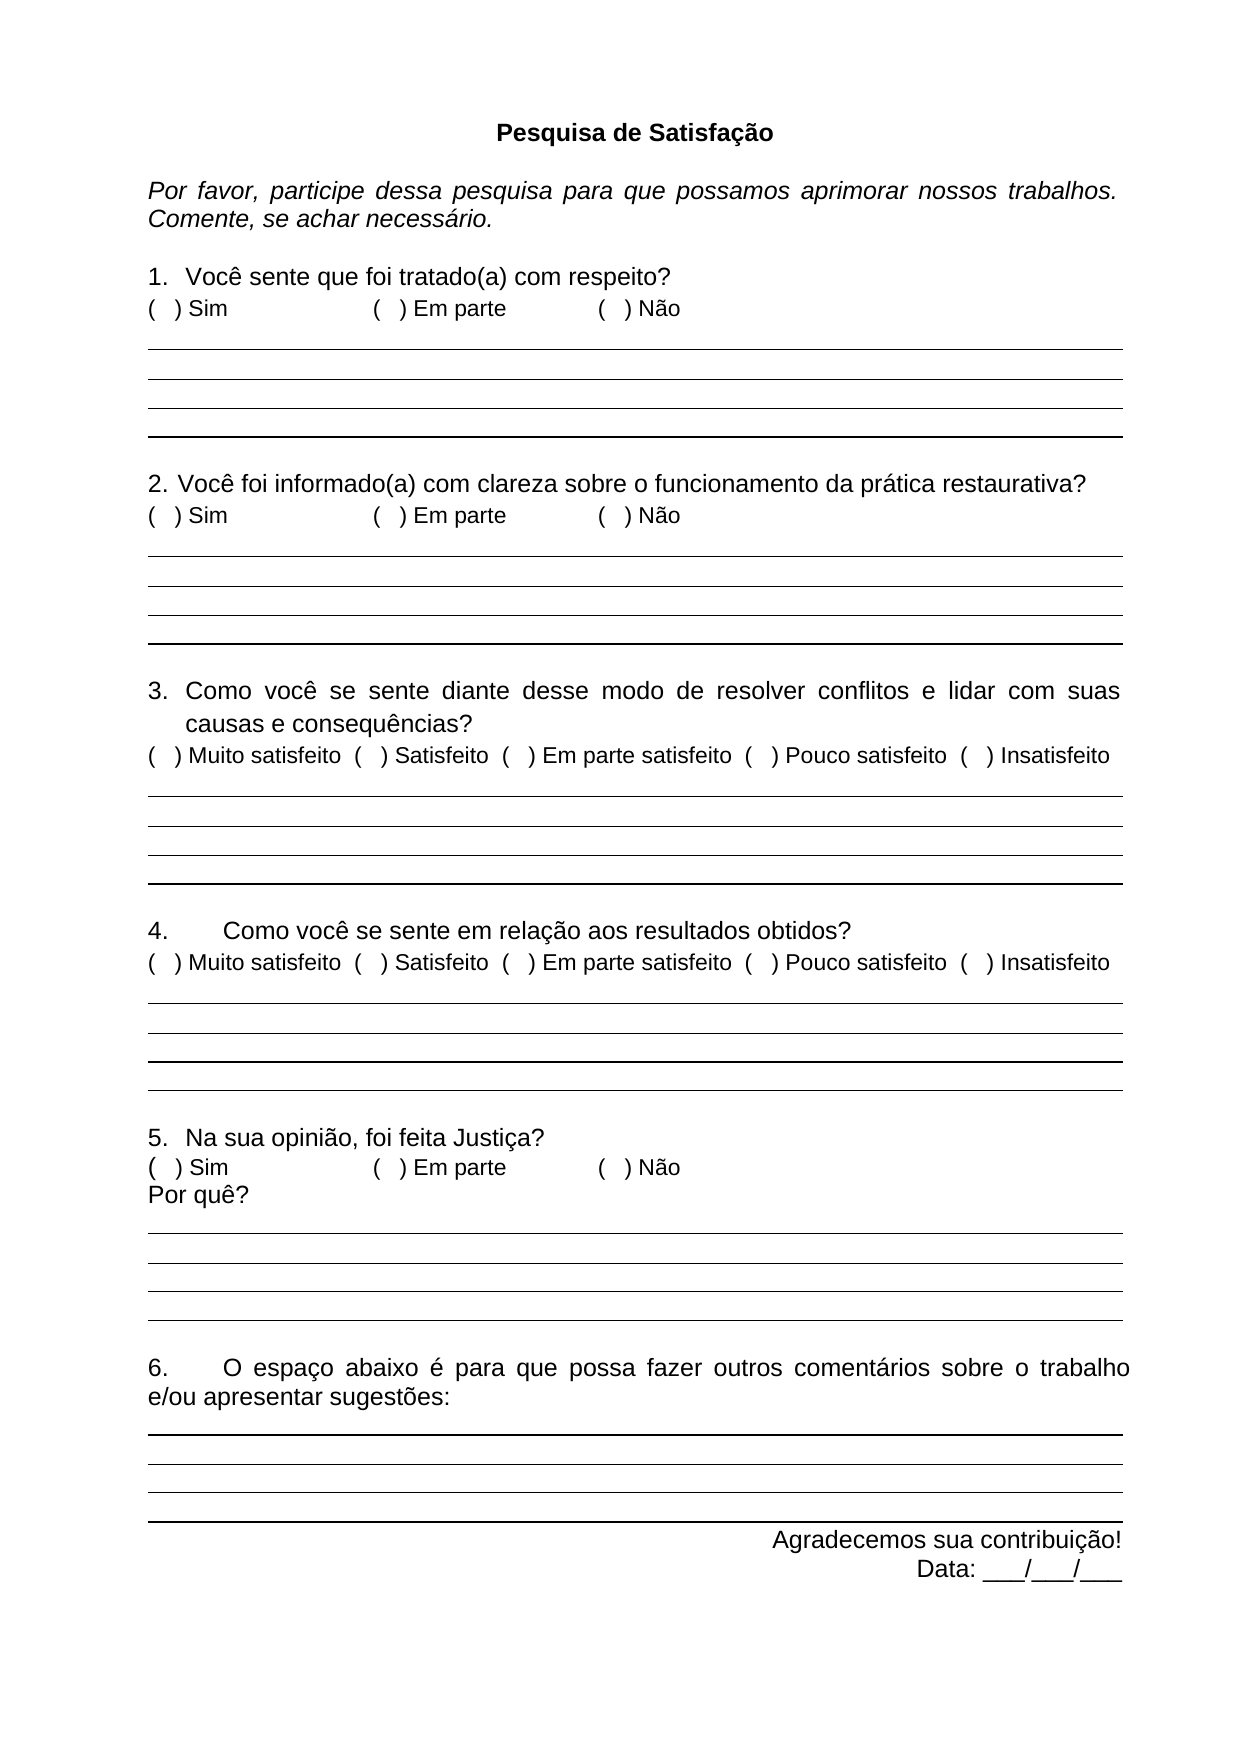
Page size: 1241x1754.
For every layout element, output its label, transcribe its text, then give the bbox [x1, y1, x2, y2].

text Agradecemos sua contribuição! [148, 1525, 1122, 1554]
list Como você se sente em relação aos resultados obtidos? [148, 916, 1122, 944]
text Pesquisa de Satisfação [148, 118, 1122, 147]
text Data: ___/___/___ [148, 1554, 1122, 1583]
list Na sua opinião, foi feita Justiça? [148, 1123, 1122, 1152]
list Você sente que foi tratado(a) com respeito? [148, 262, 1122, 291]
text ( ) Sim ( ) Em parte ( ) Não [148, 295, 1122, 321]
list O espaço abaixo é para que possa fazer outros comentários sobre o trabalho e/ou apresentar sugestões: [148, 1353, 1132, 1410]
text ( ) Muito satisfeito ( ) Satisfeito ( ) Em parte satisfeito ( ) Pouco satisfeito ( ) Insatisfeito [148, 949, 1122, 975]
text ( ) Sim ( ) Em parte ( ) Não [148, 1152, 1122, 1180]
text Por favor, participe dessa pesquisa para que possamos aprimorar nossos trabalhos. Comente, se achar necessário. [494, 176, 1122, 233]
text Por quê? [148, 1180, 1132, 1209]
text ( ) Muito satisfeito ( ) Satisfeito ( ) Em parte satisfeito ( ) Pouco satisfeito ( ) Insatisfeito [148, 742, 1122, 768]
text ( ) Sim ( ) Em parte ( ) Não [148, 502, 1122, 528]
list Você foi informado(a) com clareza sobre o funcionamento da prática restaurativa? [148, 469, 1122, 498]
list Como você se sente diante desse modo de resolver conflitos e lidar com suas causas e consequências? [148, 676, 1122, 738]
